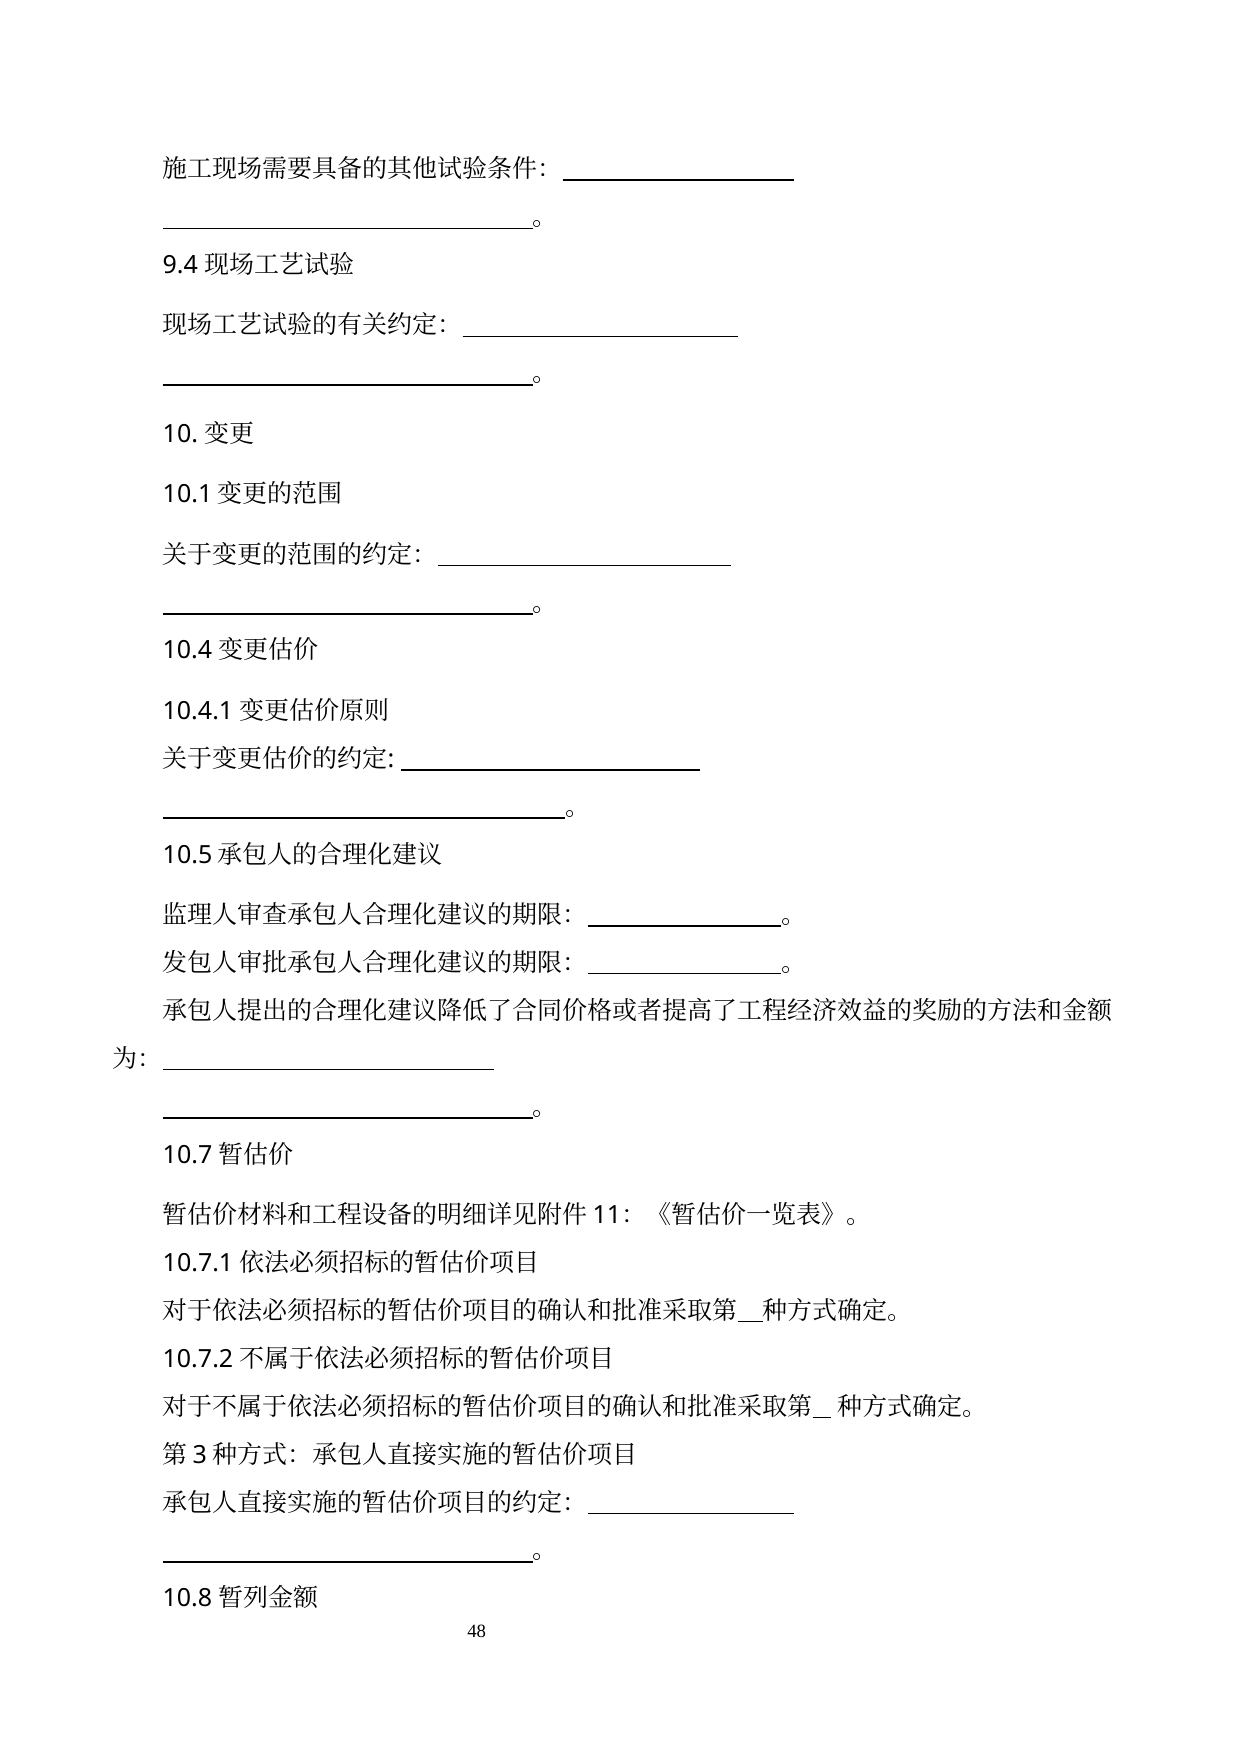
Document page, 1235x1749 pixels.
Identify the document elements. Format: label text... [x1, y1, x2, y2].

text 10.4.1 变更估价原则 [112, 681, 1122, 729]
text 对于不属于依法必须招标的暂估价项目的确认和批准采取第 种方式确定。 [112, 1377, 1122, 1425]
text 第3种方式：承包人直接实施的暂估价项目 [112, 1425, 1122, 1473]
text 。 [112, 1077, 1122, 1125]
text 现场工艺试验的有关约定： [112, 296, 1122, 343]
text 监理人审查承包人合理化建议的期限： 。 [112, 885, 1122, 933]
text 。 [112, 1521, 1122, 1568]
text 10.5承包人的合理化建议 [112, 825, 1122, 873]
text 10. 变更 [112, 404, 1122, 452]
text 10.8 暂列金额 [112, 1568, 1122, 1616]
text 10.7.2 不属于依法必须招标的暂估价项目 [112, 1329, 1122, 1377]
text 承包人提出的合理化建议降低了合同价格或者提高了工程经济效益的奖励的方法和金额为： [112, 981, 1122, 1077]
text 。 [112, 573, 1122, 621]
text 施工现场需要具备的其他试验条件： [112, 139, 1122, 187]
text 。 [112, 187, 1122, 235]
text 。 [112, 343, 1122, 391]
text 暂估价材料和工程设备的明细详见附件11：《暂估价一览表》。 [112, 1185, 1122, 1233]
text 10.1变更的范围 [112, 464, 1122, 512]
text 发包人审批承包人合理化建议的期限： 。 [112, 933, 1122, 981]
text 9.4 现场工艺试验 [112, 235, 1122, 283]
text 关于变更的范围的约定： [112, 525, 1122, 573]
text 承包人直接实施的暂估价项目的约定： [112, 1473, 1122, 1521]
text 10.4 变更估价 [112, 621, 1122, 668]
text 对于依法必须招标的暂估价项目的确认和批准采取第 种方式确定。 [112, 1281, 1122, 1329]
text 。 [112, 777, 1122, 825]
text 关于变更估价的约定: [112, 729, 1122, 777]
text 10.7 暂估价 [112, 1125, 1122, 1173]
text 10.7.1 依法必须招标的暂估价项目 [112, 1233, 1122, 1281]
